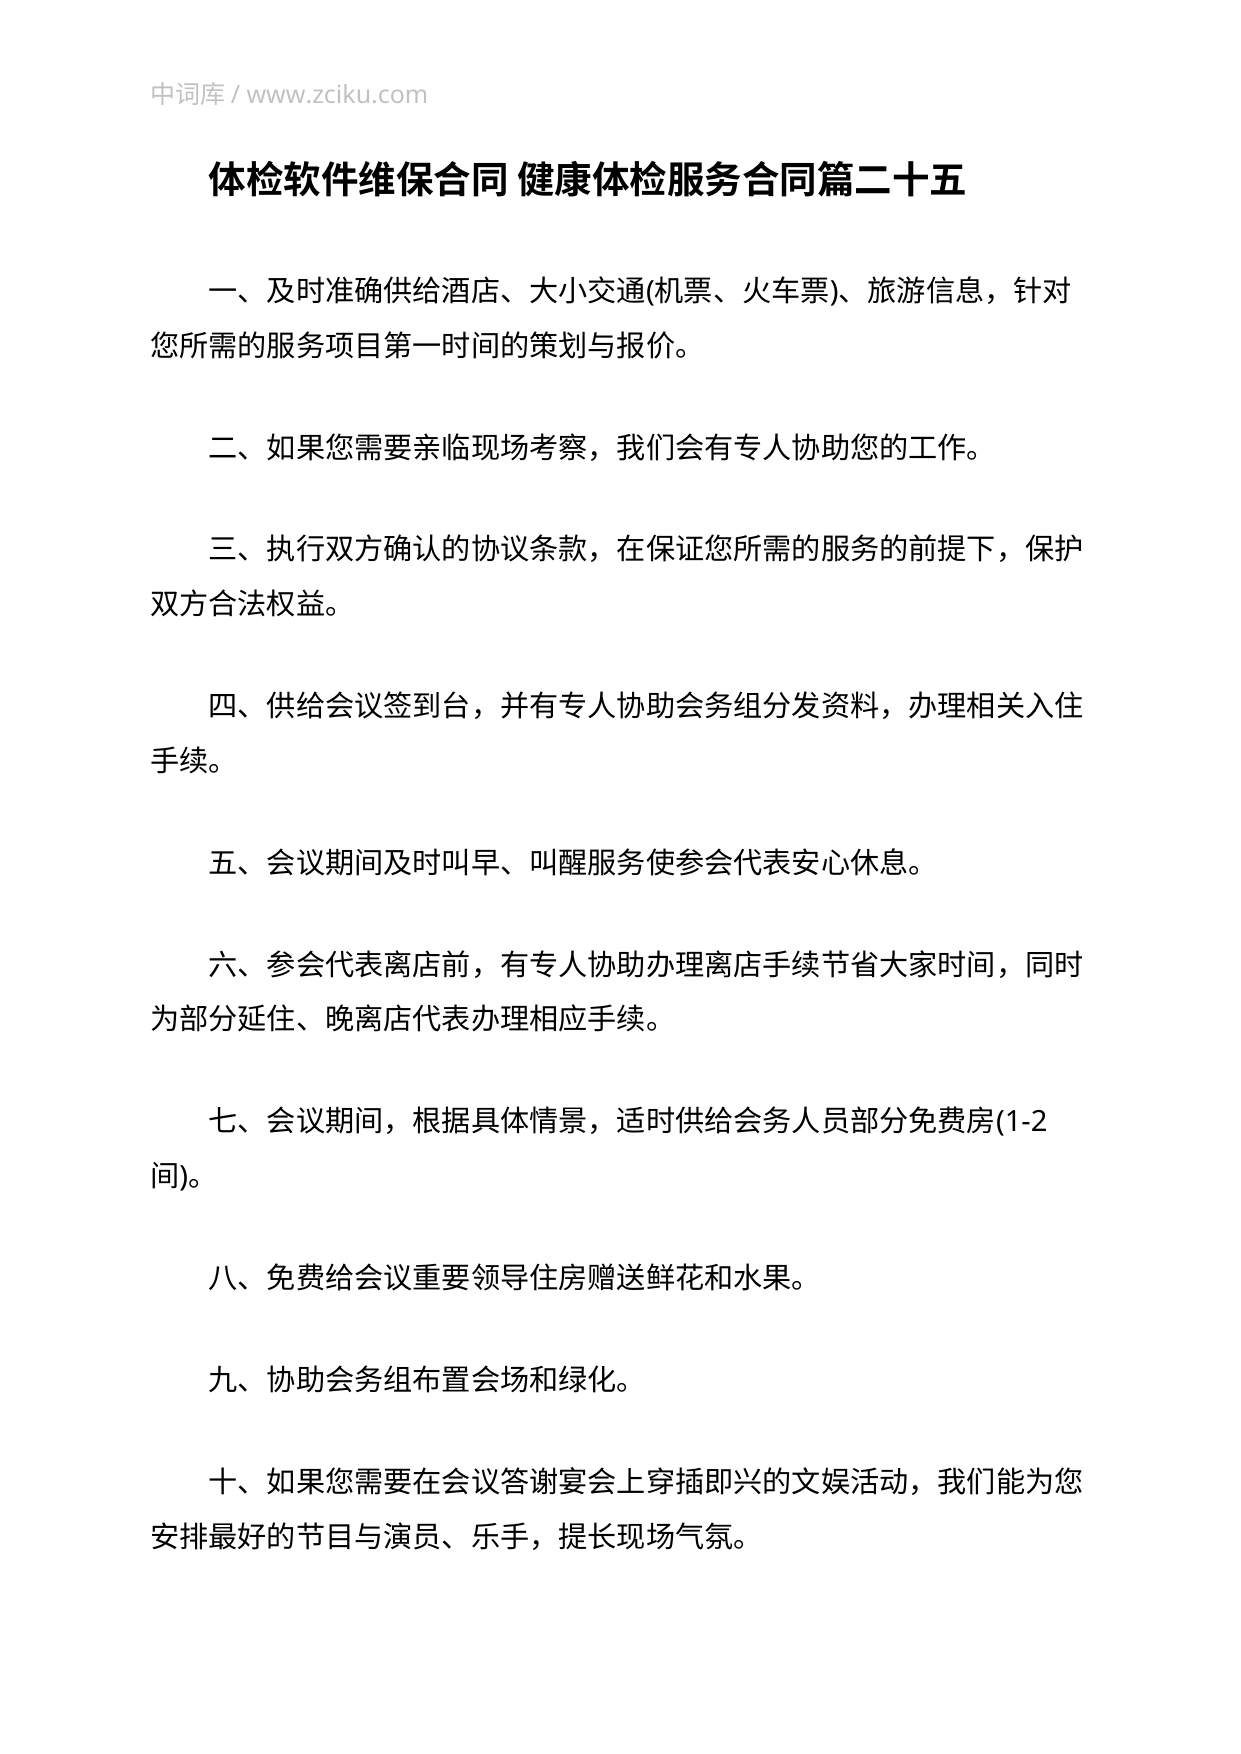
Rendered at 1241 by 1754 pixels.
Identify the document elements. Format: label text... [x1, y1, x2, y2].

text 三、执行双方确认的协议条款，在保证您所需的服务的前提下，保护双方合法权益。 [150, 526, 1090, 623]
text 五、会议期间及时叫早、叫醒服务使参会代表安心休息。 [150, 839, 1090, 882]
text 九、协助会务组布置会场和绿化。 [150, 1356, 1090, 1399]
text 二、如果您需要亲临现场考察，我们会有专人协助您的工作。 [150, 424, 1090, 466]
text 七、会议期间，根据具体情景，适时供给会务人员部分免费房(1-2间)。 [150, 1098, 1090, 1195]
text 六、参会代表离店前，有专人协助办理离店手续节省大家时间，同时为部分延住、晚离店代表办理相应手续。 [150, 941, 1090, 1038]
text 一、及时准确供给酒店、大小交通(机票、火车票)、旅游信息，针对您所需的服务项目第一时间的策划与报价。 [150, 267, 1090, 365]
text 八、免费给会议重要领导住房赠送鲜花和水果。 [150, 1255, 1090, 1297]
text 体检软件维保合同 健康体检服务合同篇二十五 [150, 150, 1090, 204]
text 四、供给会议签到台，并有专人协助会务组分发资料，办理相关入住手续。 [150, 683, 1090, 780]
text 十、如果您需要在会议答谢宴会上穿插即兴的文娱活动，我们能为您安排最好的节目与演员、乐手，提长现场气氛。 [150, 1458, 1090, 1555]
